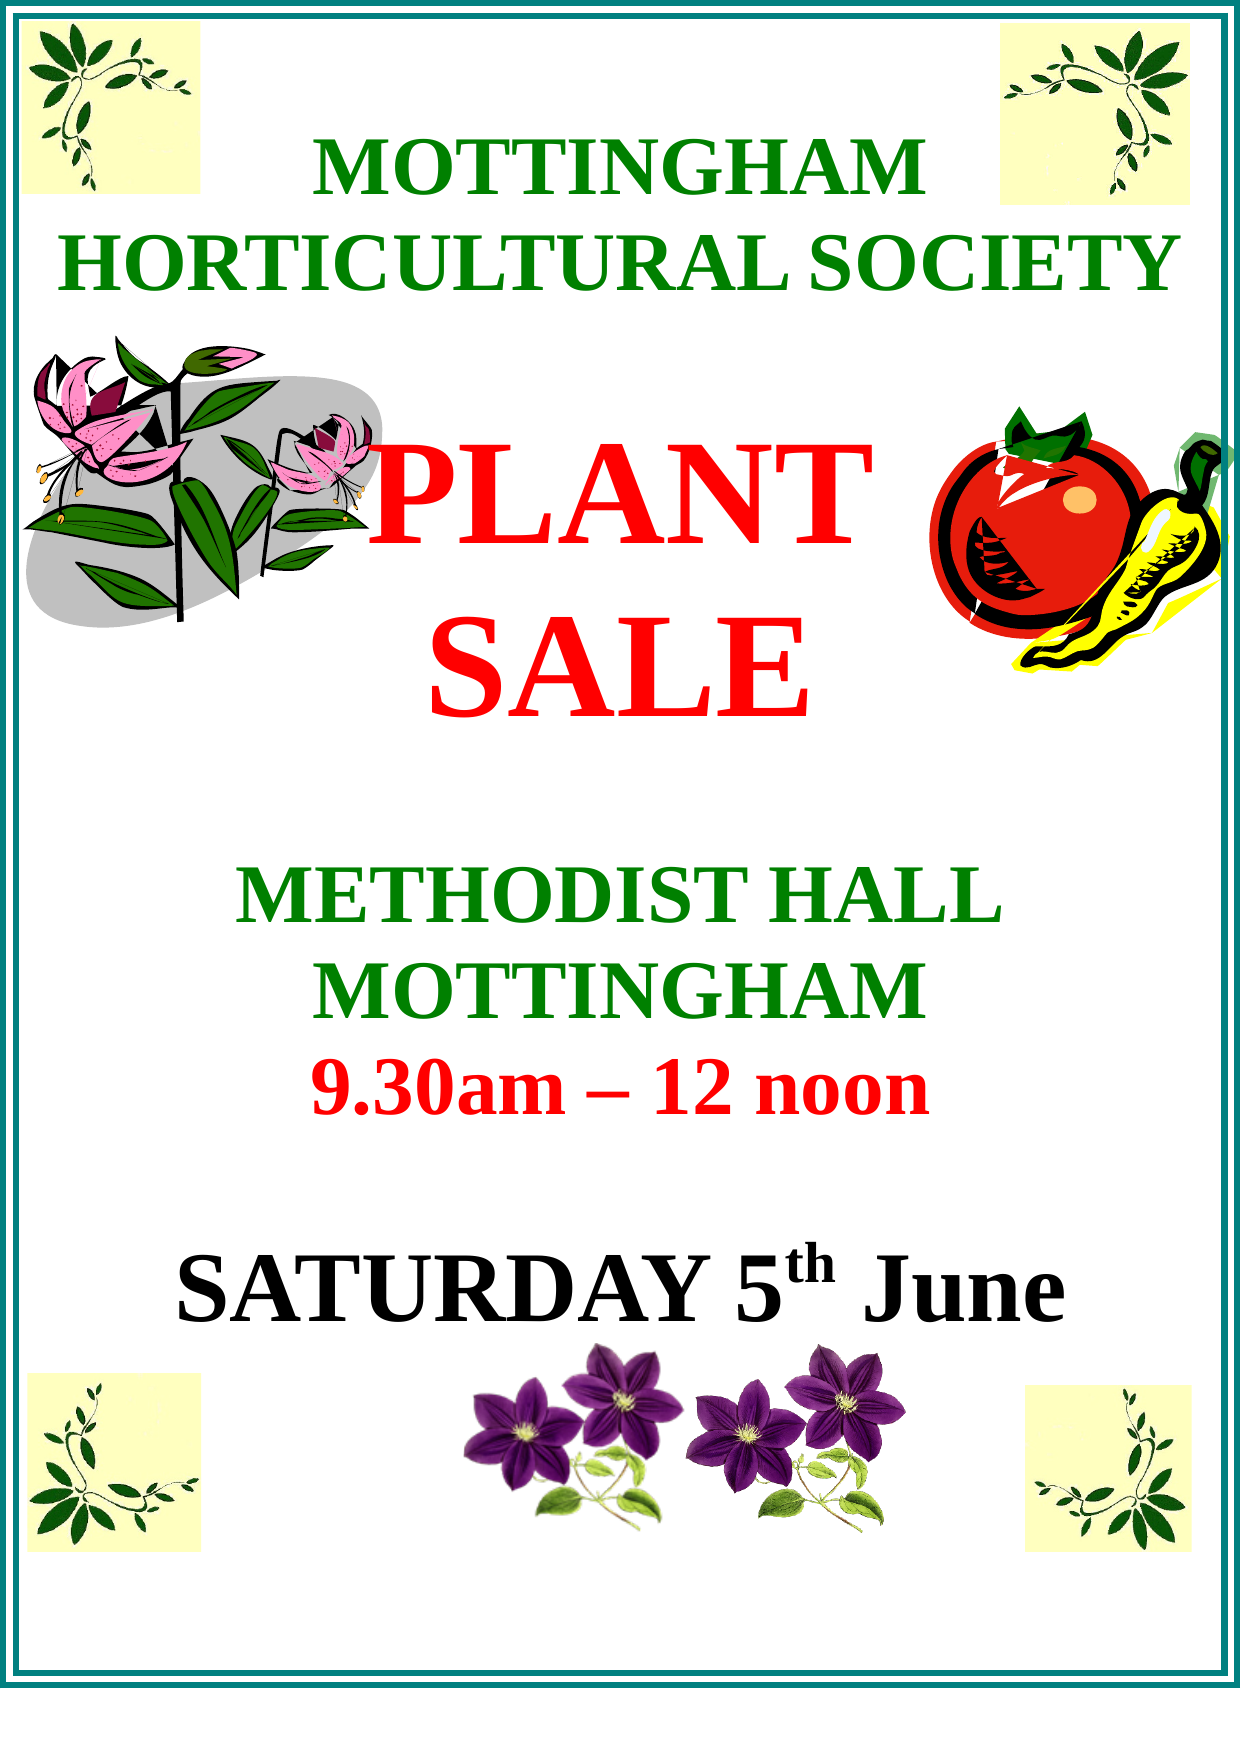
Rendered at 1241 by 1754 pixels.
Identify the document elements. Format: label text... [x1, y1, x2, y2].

text MOTTINGHAM HORTICULTURAL SOCIETY [21, 116, 1219, 308]
text SATURDAY 5th June [21, 1228, 1219, 1343]
text METHODIST HALL [21, 845, 1219, 941]
text MOTTINGHAM [21, 941, 1219, 1036]
text 9.30am – 12 noon [21, 1036, 1219, 1132]
picture [27, 1373, 202, 1552]
picture [21, 21, 201, 116]
text SALE [21, 576, 1219, 749]
text PLANT [21, 404, 1219, 576]
picture [1000, 23, 1190, 116]
picture [463, 1343, 906, 1533]
picture [1025, 1385, 1192, 1552]
